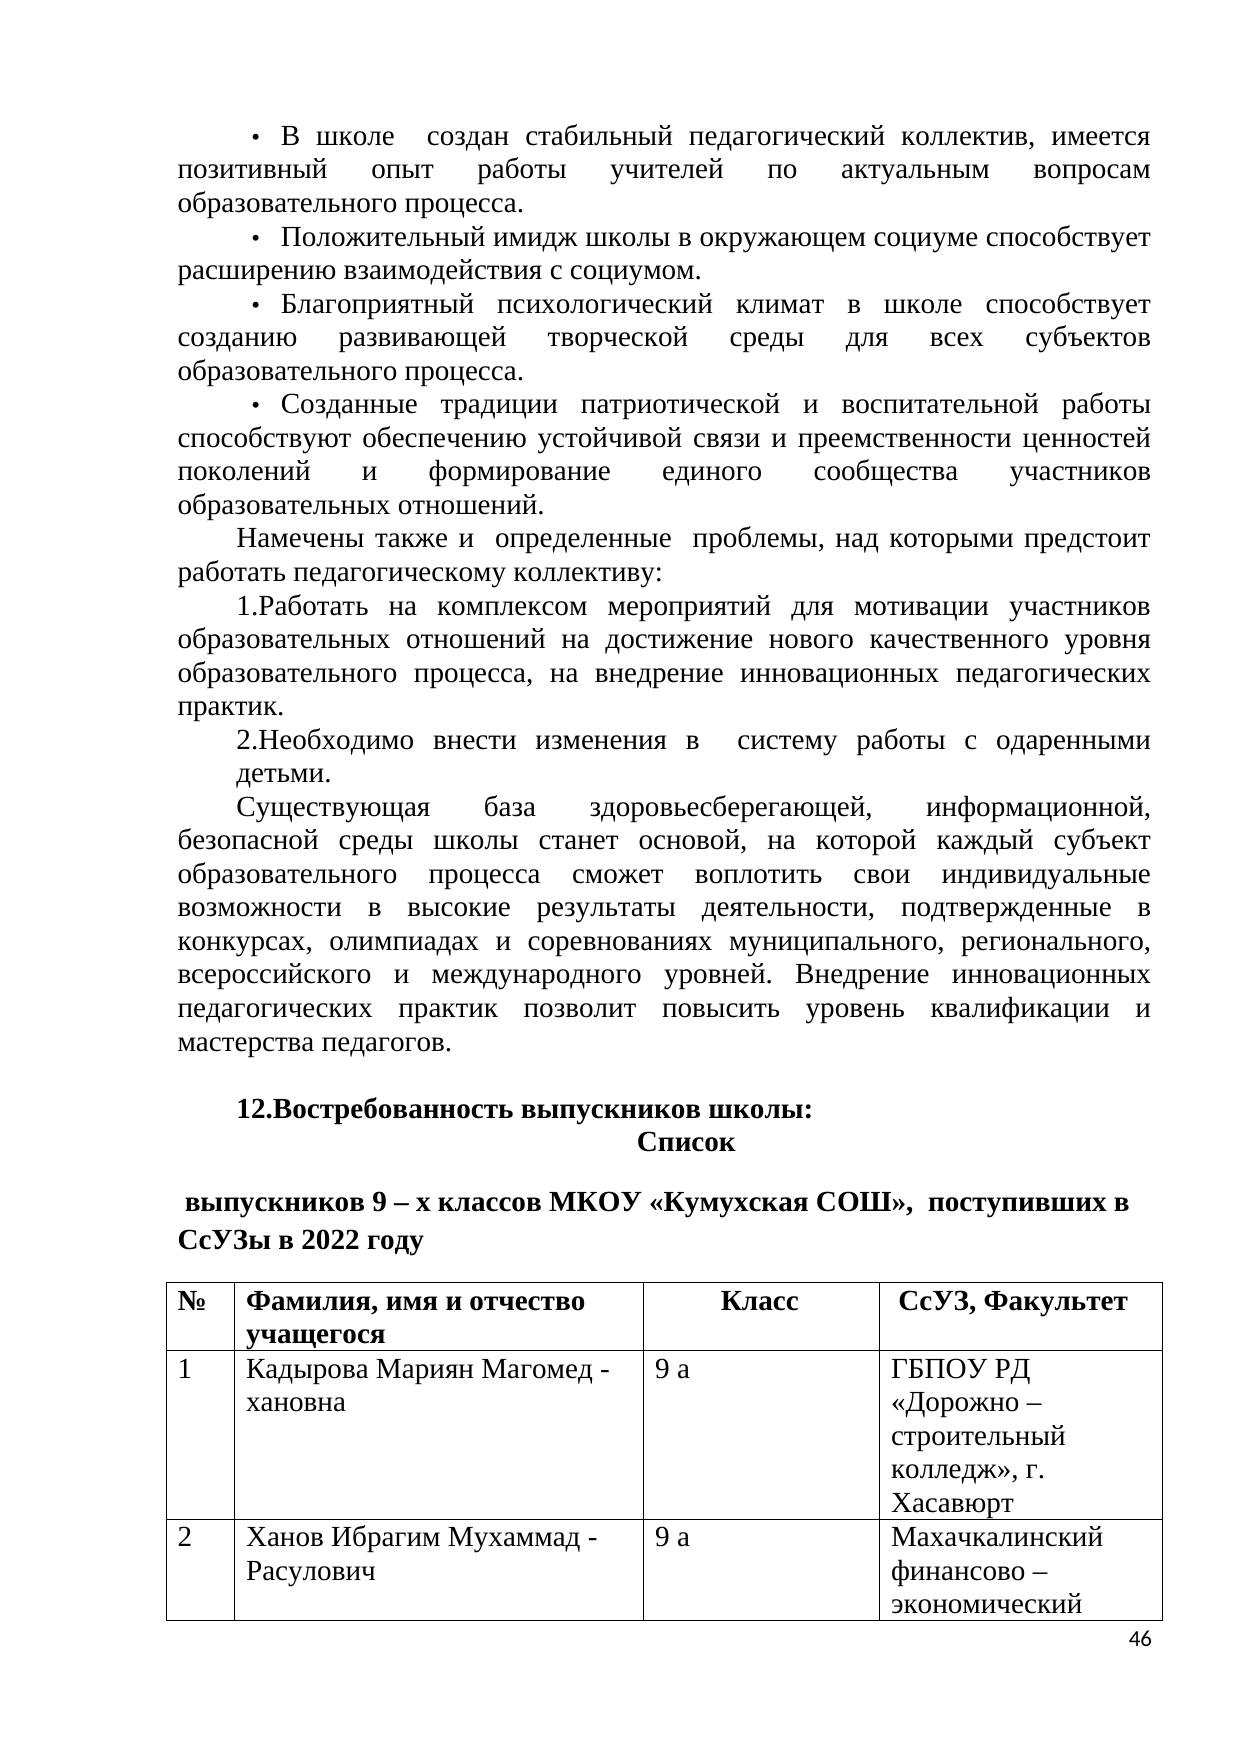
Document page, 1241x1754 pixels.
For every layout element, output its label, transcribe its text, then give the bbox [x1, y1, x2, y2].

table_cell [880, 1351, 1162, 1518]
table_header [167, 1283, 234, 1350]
list Благоприятный психологический климат в школе способствует созданию развивающей творческой среды для всех субъектов образовательного процесса. [177, 286, 1152, 386]
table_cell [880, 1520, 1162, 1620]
text 1.Работать на комплексом мероприятий для мотивации участников образовательных отношений на достижение нового качественного уровня образовательного процесса, на внедрение инновационных педагогических практик. [177, 588, 1152, 722]
list Созданные традиции патриотической и воспитательной работы способствуют обеспечению устойчивой связи и преемственности ценностей поколений и формирование единого сообщества участников образовательных отношений. [177, 386, 1152, 521]
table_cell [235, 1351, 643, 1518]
text выпускников 9 – х классов МКОУ «Кумухская СОШ», поступивших в СсУЗы в 2022 году [177, 1184, 1152, 1256]
text Намечены также и определенные проблемы, над которыми предстоит работать педагогическому коллективу: [177, 521, 1152, 588]
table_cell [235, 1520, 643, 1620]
text 2.Необходимо внести изменения в систему работы с одаренными детьми. [236, 722, 1152, 789]
text Существующая база здоровьесберегающей, информационной, безопасной среды школы станет основой, на которой каждый субъект образовательного процесса сможет воплотить свои индивидуальные возможности в высокие результаты деятельности, подтвержденные в конкурсах, олимпиадах и соревнованиях муниципального, регионального, всероссийского и международного уровней. Внедрение инновационных педагогических практик позволит повысить уровень квалификации и мастерства педагогов. [177, 789, 1152, 1057]
text 12.Востребованность выпускников школы: [177, 1091, 1152, 1124]
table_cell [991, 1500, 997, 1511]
list Положительный имидж школы в окружающем социуме способствует расширению взаимодействия с социумом. [177, 219, 1152, 286]
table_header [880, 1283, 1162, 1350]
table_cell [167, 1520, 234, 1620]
list В школе создан стабильный педагогический коллектив, имеется позитивный опыт работы учителей по актуальным вопросам образовательного процесса. [177, 118, 1152, 219]
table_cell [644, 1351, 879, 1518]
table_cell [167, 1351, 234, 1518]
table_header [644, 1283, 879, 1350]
text Список [177, 1124, 1152, 1158]
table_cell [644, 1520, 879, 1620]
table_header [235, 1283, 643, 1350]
